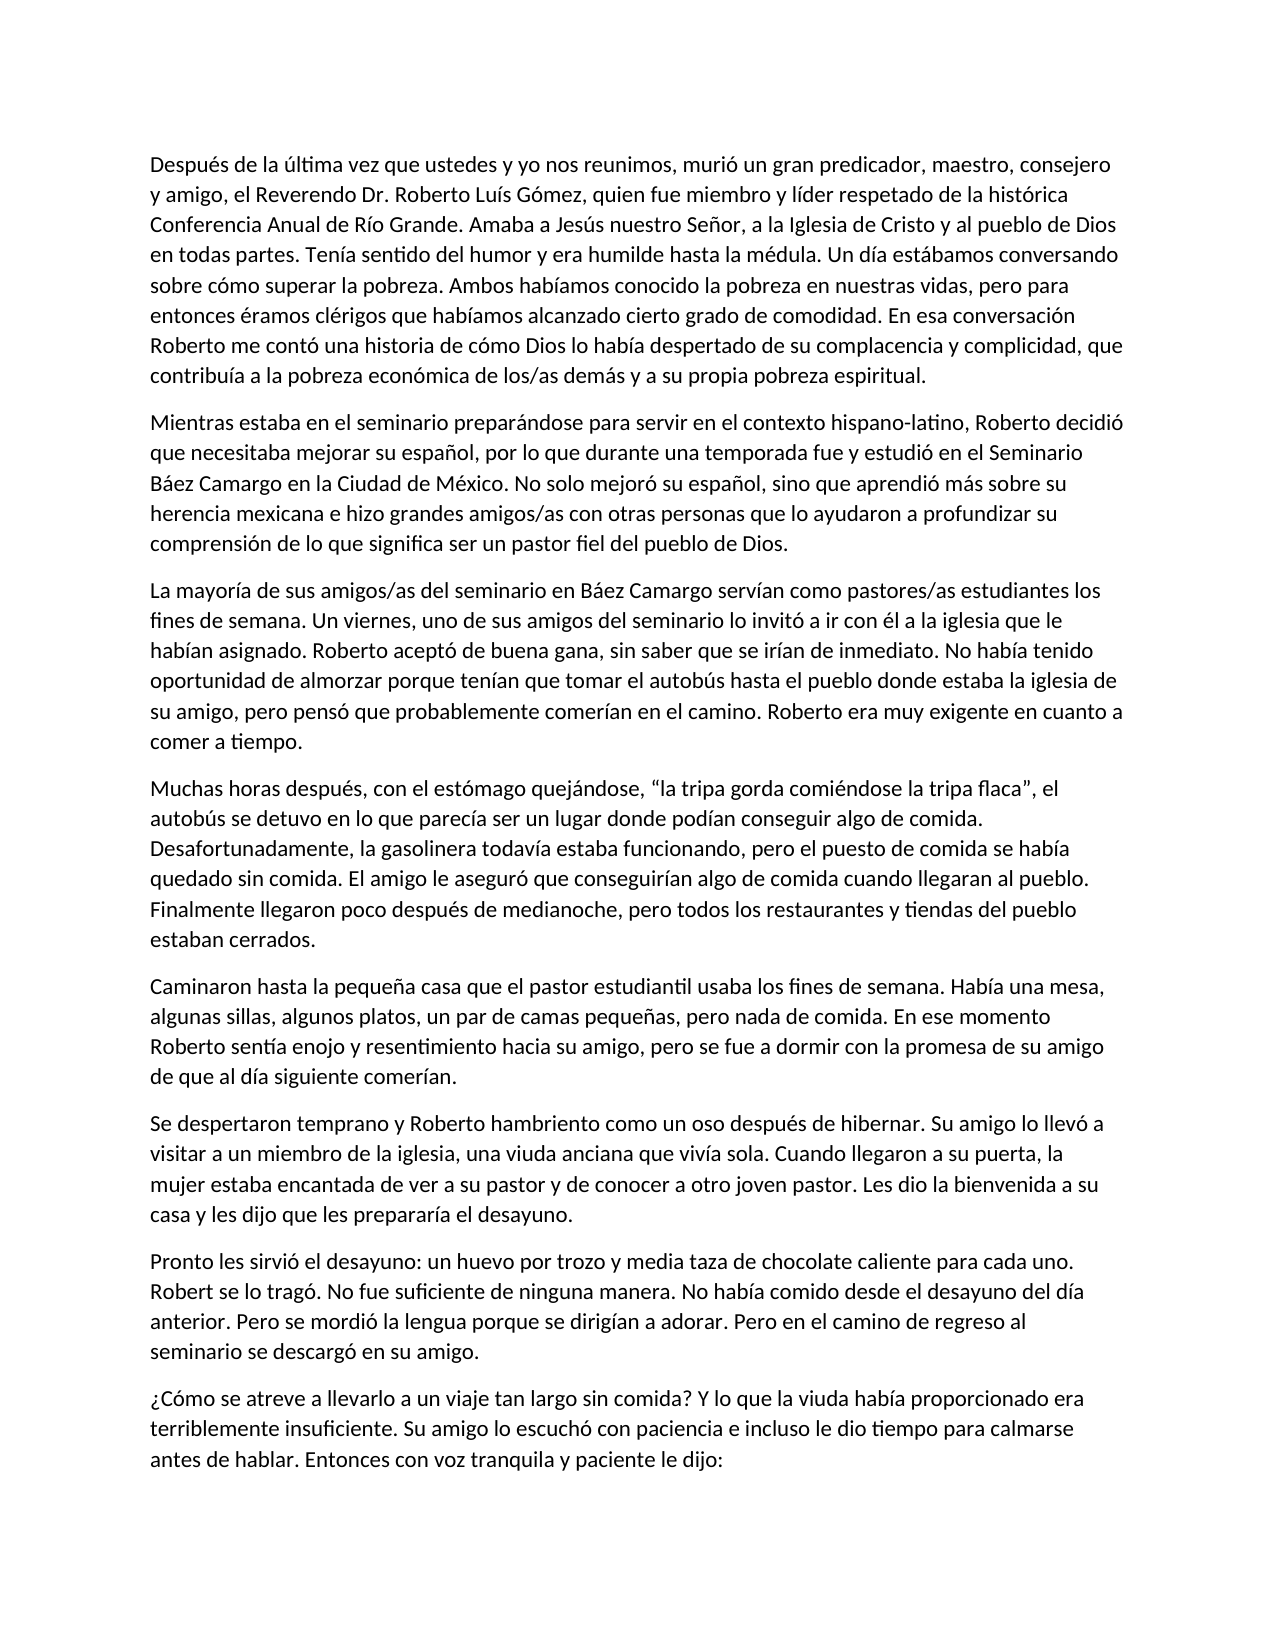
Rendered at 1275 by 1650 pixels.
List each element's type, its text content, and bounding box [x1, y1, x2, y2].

text Después de la última vez que ustedes y yo nos reunimos, murió un gran predicador, maestro, consejero y amigo, el Reverendo Dr. Roberto Luís Gómez, quien fue miembro y líder respetado de la histórica Conferencia Anual de Río Grande. Amaba a Jesús nuestro Señor, a la Iglesia de Cristo y al pueblo de Dios en todas partes. Tenía sentido del humor y era humilde hasta la médula. Un día estábamos conversando sobre cómo superar la pobreza. Ambos habíamos conocido la pobreza en nuestras vidas, pero para entonces éramos clérigos que habíamos alcanzado cierto grado de comodidad. En esa conversación Roberto me contó una historia de cómo Dios lo había despertado de su complacencia y complicidad, que contribuía a la pobreza económica de los/as demás y a su propia pobreza espiritual. [150, 150, 1125, 389]
text La mayoría de sus amigos/as del seminario en Báez Camargo servían como pastores/as estudiantes los fines de semana. Un viernes, uno de sus amigos del seminario lo invitó a ir con él a la iglesia que le habían asignado. Roberto aceptó de buena gana, sin saber que se irían de inmediato. No había tenido oportunidad de almorzar porque tenían que tomar el autobús hasta el pueblo donde estaba la iglesia de su amigo, pero pensó que probablemente comerían en el camino. Roberto era muy exigente en cuanto a comer a tiempo. [150, 576, 1125, 755]
text Muchas horas después, con el estómago quejándose, “la tripa gorda comiéndose la tripa flaca”, el autobús se detuvo en lo que parecía ser un lugar donde podían conseguir algo de comida. Desafortunadamente, la gasolinera todavía estaba funcionando, pero el puesto de comida se había quedado sin comida. El amigo le aseguró que conseguirían algo de comida cuando llegaran al pueblo. Finalmente llegaron poco después de medianoche, pero todos los restaurantes y tiendas del pueblo estaban cerrados. [150, 774, 1125, 953]
text Se despertaron temprano y Roberto hambriento como un oso después de hibernar. Su amigo lo llevó a visitar a un miembro de la iglesia, una viuda anciana que vivía sola. Cuando llegaron a su puerta, la mujer estaba encantada de ver a su pastor y de conocer a otro joven pastor. Les dio la bienvenida a su casa y les dijo que les prepararía el desayuno. [150, 1109, 1125, 1228]
text Pronto les sirvió el desayuno: un huevo por trozo y media taza de chocolate caliente para cada uno. Robert se lo tragó. No fue suficiente de ninguna manera. No había comido desde el desayuno del día anterior. Pero se mordió la lengua porque se dirigían a adorar. Pero en el camino de regreso al seminario se descargó en su amigo. [150, 1247, 1125, 1366]
text ¿Cómo se atreve a llevarlo a un viaje tan largo sin comida? Y lo que la viuda había proporcionado era terriblemente insuficiente. Su amigo lo escuchó con paciencia e incluso le dio tiempo para calmarse antes de hablar. Entonces con voz tranquila y paciente le dijo: [150, 1384, 1125, 1473]
text Caminaron hasta la pequeña casa que el pastor estudiantil usaba los fines de semana. Había una mesa, algunas sillas, algunos platos, un par de camas pequeñas, pero nada de comida. En ese momento Roberto sentía enojo y resentimiento hacia su amigo, pero se fue a dormir con la promesa de su amigo de que al día siguiente comerían. [150, 972, 1125, 1091]
text Mientras estaba en el seminario preparándose para servir en el contexto hispano-latino, Roberto decidió que necesitaba mejorar su español, por lo que durante una temporada fue y estudió en el Seminario Báez Camargo en la Ciudad de México. No solo mejoró su español, sino que aprendió más sobre su herencia mexicana e hizo grandes amigos/as con otras personas que lo ayudaron a profundizar su comprensión de lo que significa ser un pastor fiel del pueblo de Dios. [150, 408, 1125, 557]
